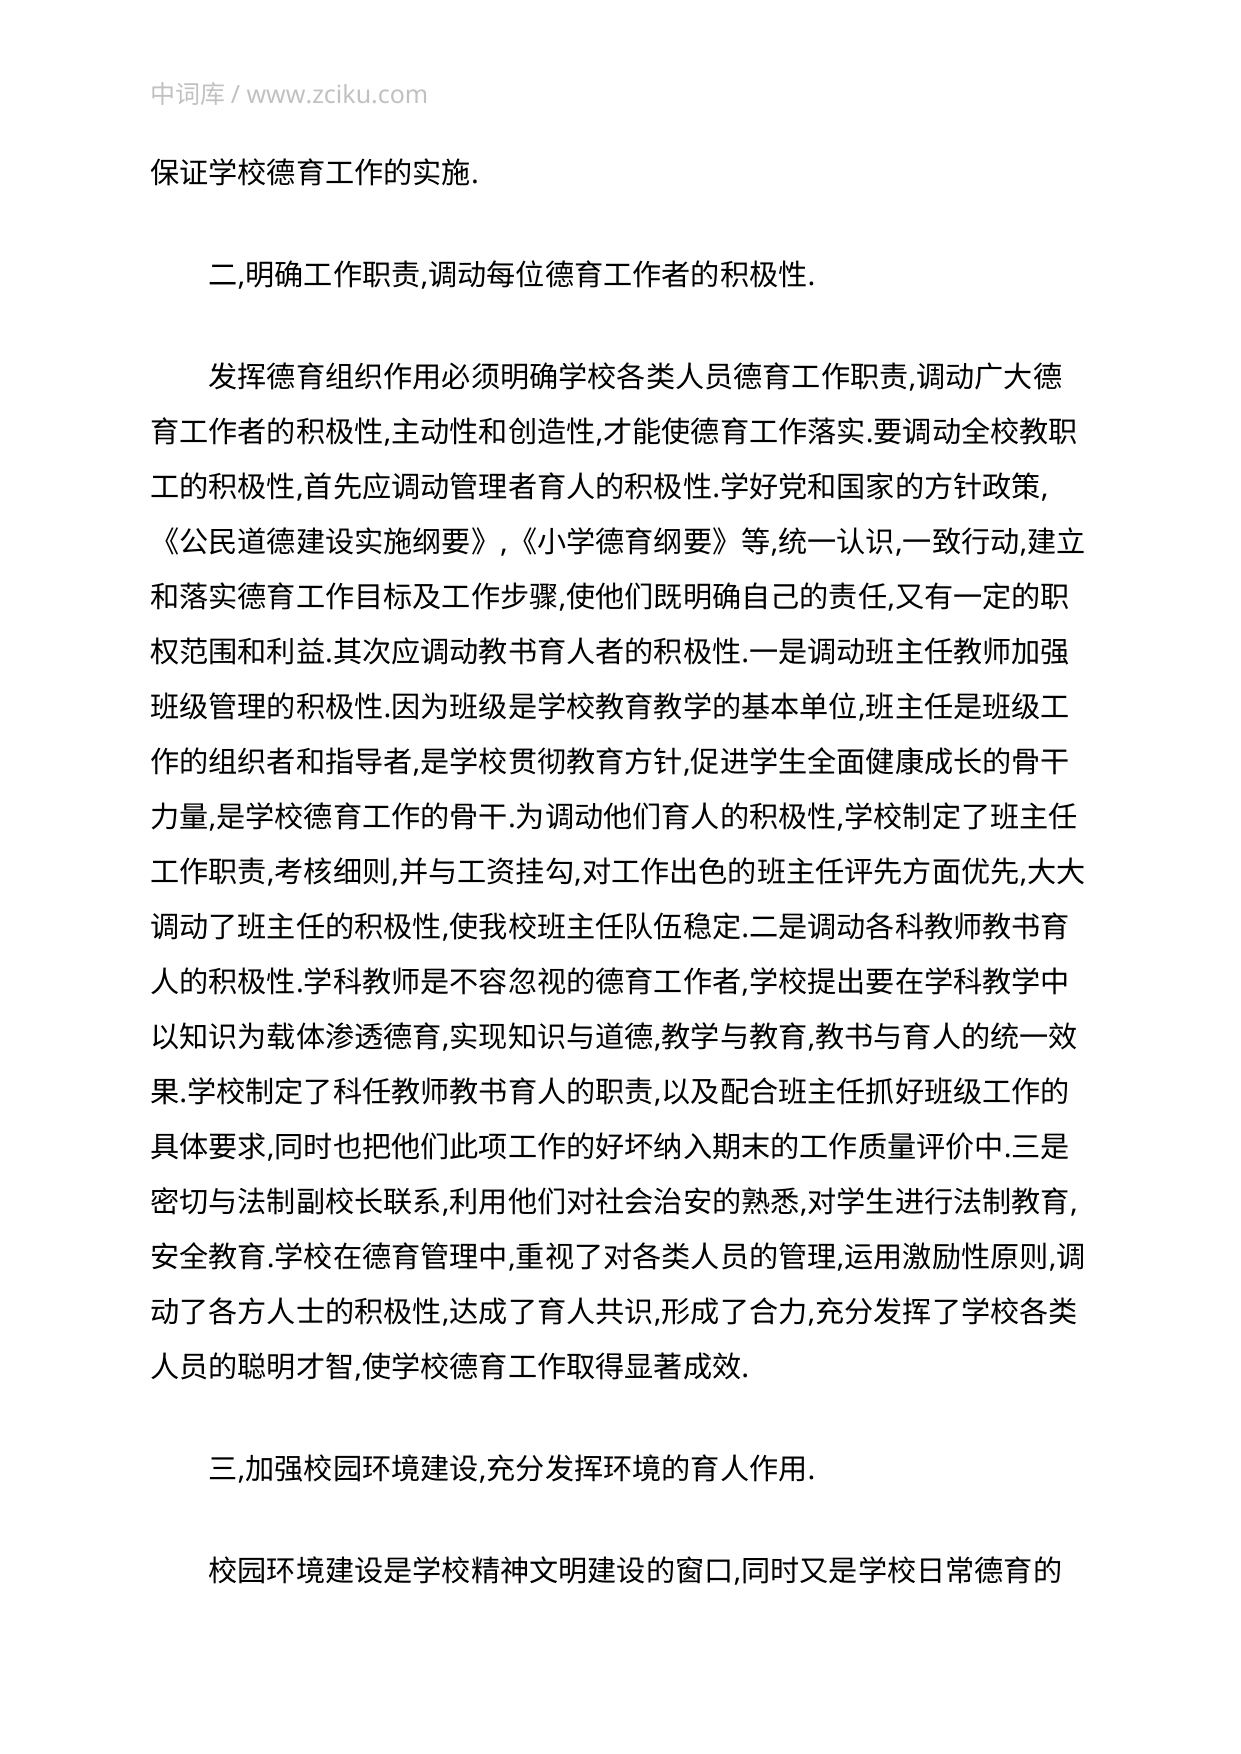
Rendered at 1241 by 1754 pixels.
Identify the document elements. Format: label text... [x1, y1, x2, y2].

text 发挥德育组织作用必须明确学校各类人员德育工作职责,调动广大德育工作者的积极性,主动性和创造性,才能使德育工作落实.要调动全校教职工的积极性,首先应调动管理者育人的积极性.学好党和国家的方针政策,《公民道德建设实施纲要》,《小学德育纲要》等,统一认识,一致行动,建立和落实德育工作目标及工作步骤,使他们既明确自己的责任,又有一定的职权范围和利益.其次应调动教书育人者的积极性.一是调动班主任教师加强班级管理的积极性.因为班级是学校教育教学的基本单位,班主任是班级工作的组织者和指导者,是学校贯彻教育方针,促进学生全面健康成长的骨干力量,是学校德育工作的骨干.为调动他们育人的积极性,学校制定了班主任工作职责,考核细则,并与工资挂勾,对工作出色的班主任评先方面优先,大大调动了班主任的积极性,使我校班主任队伍稳定.二是调动各科教师教书育人的积极性.学科教师是不容忽视的德育工作者,学校提出要在学科教学中以知识为载体渗透德育,实现知识与道德,教学与教育,教书与育人的统一效果.学校制定了科任教师教书育人的职责,以及配合班主任抓好班级工作的具体要求,同时也把他们此项工作的好坏纳入期末的工作质量评价中.三是密切与法制副校长联系,利用他们对社会治安的熟悉,对学生进行法制教育,安全教育.学校在德育管理中,重视了对各类人员的管理,运用激励性原则,调动了各方人士的积极性,达成了育人共识,形成了合力,充分发挥了学校各类人员的聪明才智,使学校德育工作取得显著成效. [150, 354, 1090, 1386]
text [150, 150, 1090, 192]
text 二,明确工作职责,调动每位德育工作者的积极性. [150, 252, 1090, 294]
text 三,加强校园环境建设,充分发挥环境的育人作用. [150, 1446, 1090, 1488]
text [150, 1548, 1090, 1590]
